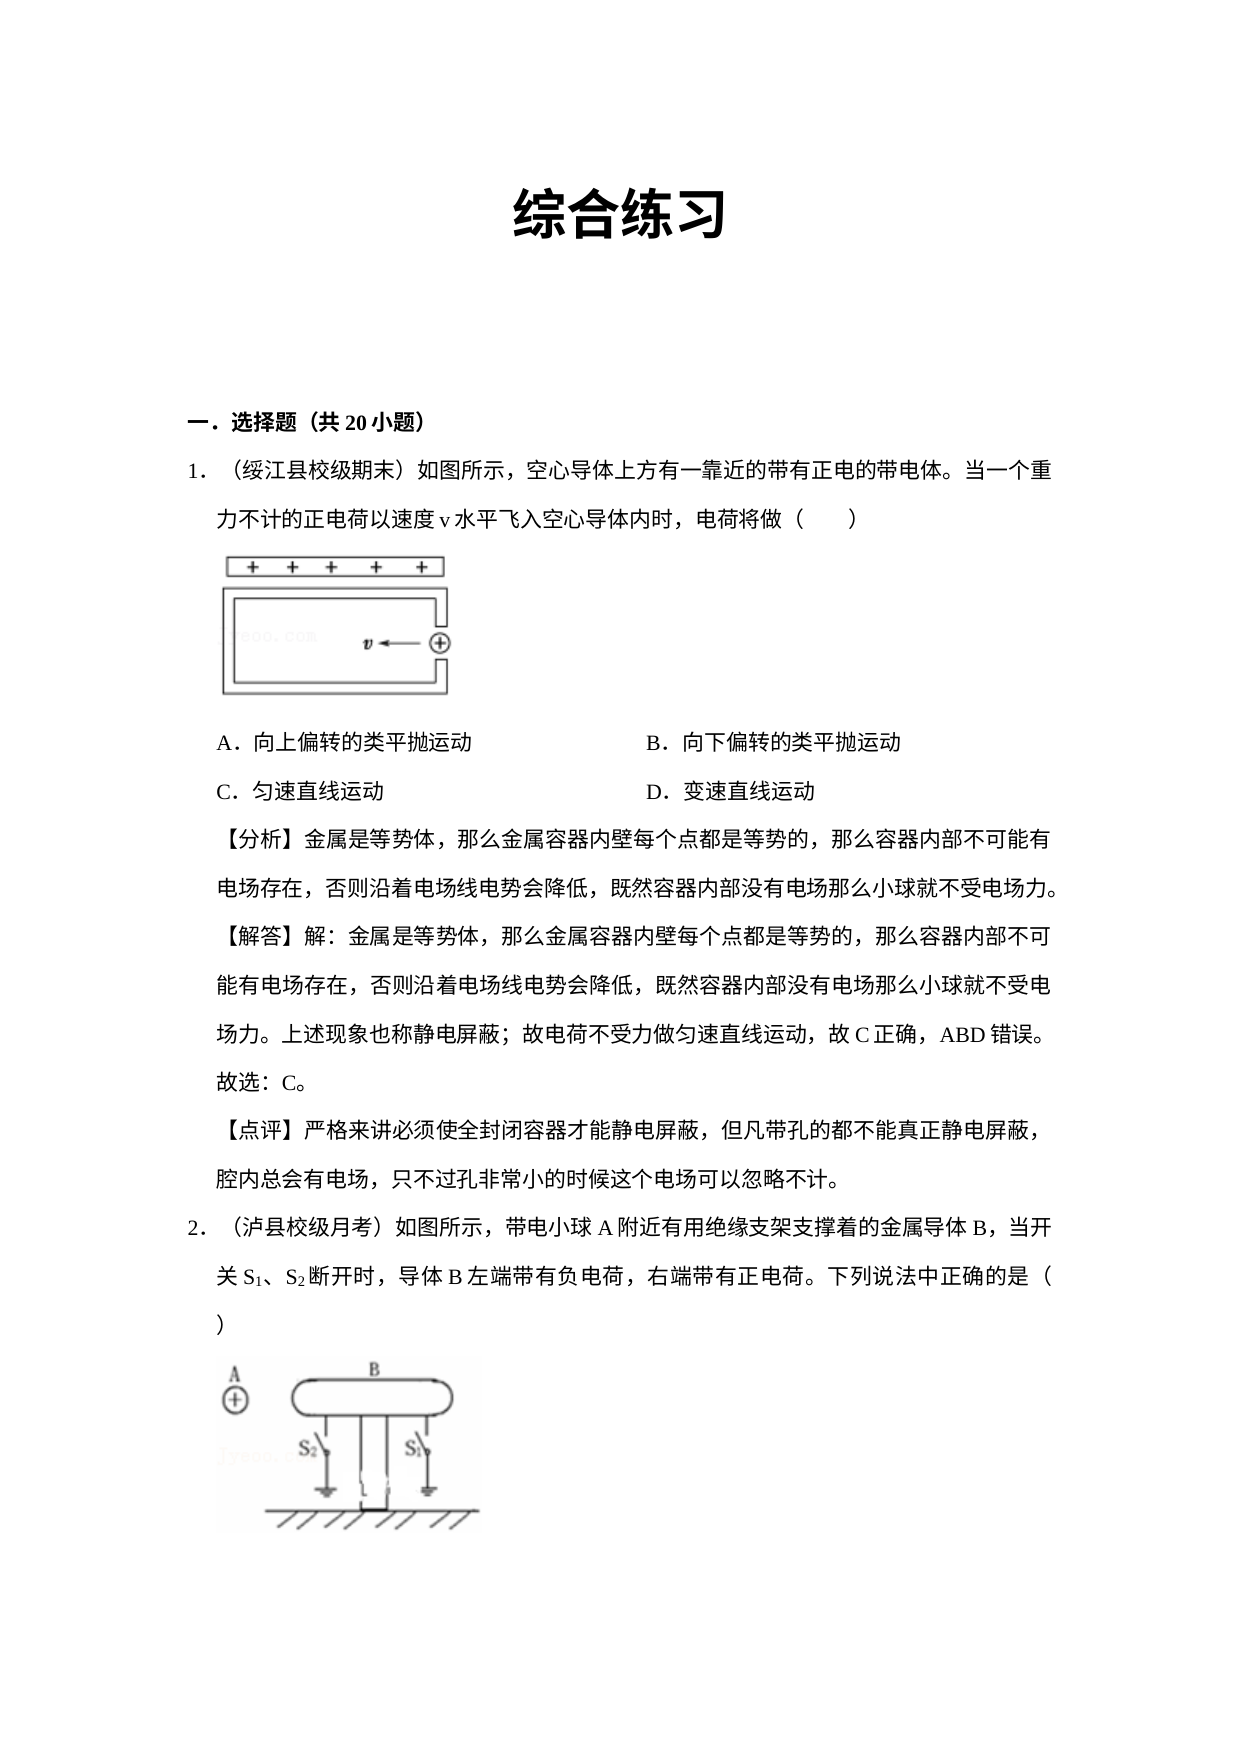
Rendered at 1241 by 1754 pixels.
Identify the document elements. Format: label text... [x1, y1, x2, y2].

picture [216, 549, 456, 700]
text 2．（泸县校级月考）如图所示，带电小球A附近有用绝缘支架支撑着的金属导体B，当开关S1、S2断开时，导体B左端带有负电荷，右端带有正电荷。下列说法中正确的是（ ） [187, 1210, 1053, 1340]
text 一．选择题（共20小题） [187, 404, 1053, 437]
text 【分析】金属是等势体，那么金属容器内壁每个点都是等势的，那么容器内部不可能有电场存在，否则沿着电场线电势会降低，既然容器内部没有电场那么小球就不受电场力。 [216, 822, 1053, 903]
picture [216, 1355, 485, 1536]
text 1．（绥江县校级期末）如图所示，空心导体上方有一靠近的带有正电的带电体。当一个重力不计的正电荷以速度v水平飞入空心导体内时，电荷将做（ ） [187, 453, 1053, 534]
text C．匀速直线运动 D．变速直线运动 [187, 773, 1053, 806]
text 【点评】严格来讲必须使全封闭容器才能静电屏蔽，但凡带孔的都不能真正静电屏蔽，腔内总会有电场，只不过孔非常小的时候这个电场可以忽略不计。 [216, 1113, 1053, 1194]
text A．向上偏转的类平抛运动 B．向下偏转的类平抛运动 [187, 725, 1053, 757]
text 【解答】解：金属是等势体，那么金属容器内壁每个点都是等势的，那么容器内部不可能有电场存在，否则沿着电场线电势会降低，既然容器内部没有电场那么小球就不受电场力。上述现象也称静电屏蔽；故电荷不受力做匀速直线运动，故C正确，ABD错误。 [216, 919, 1053, 1049]
subtitle 综合练习 [187, 162, 1053, 259]
text 故选：C。 [216, 1064, 1053, 1097]
